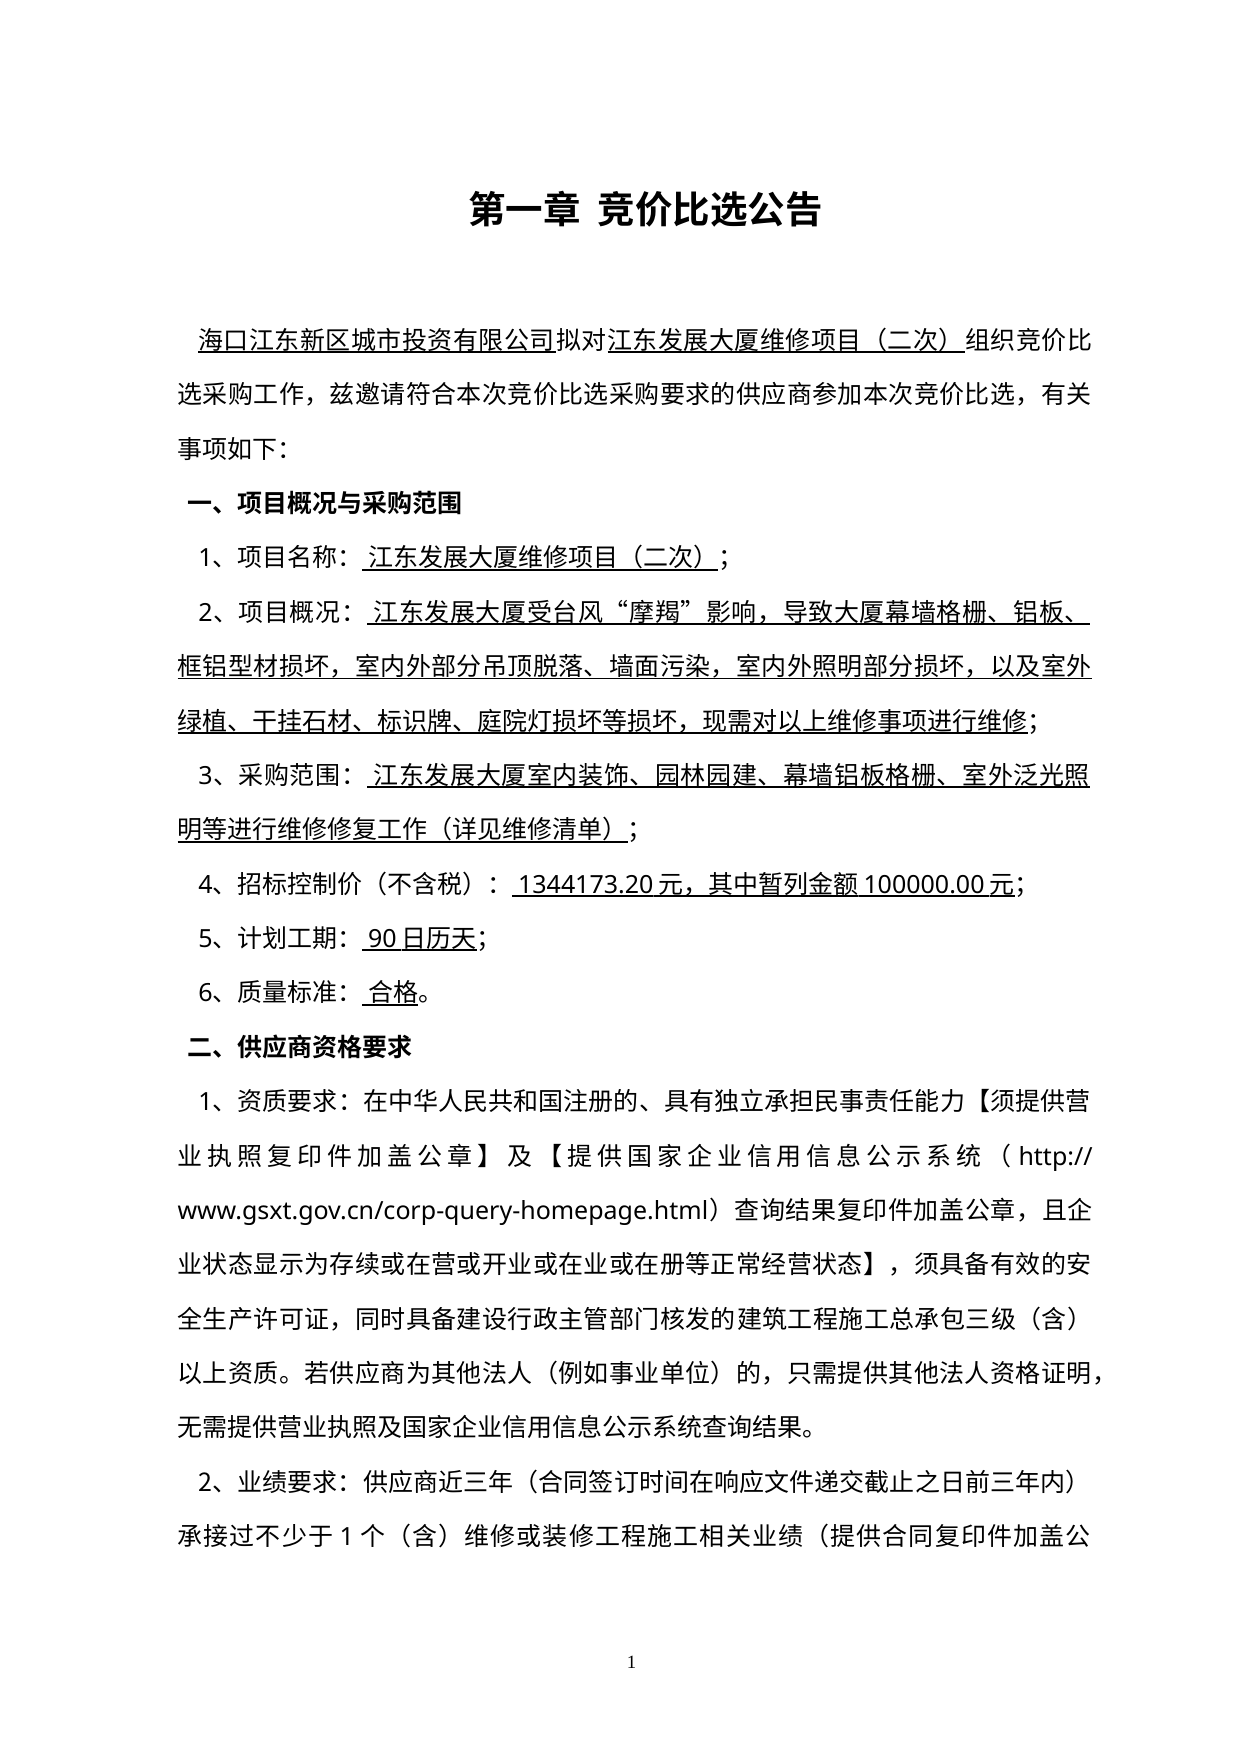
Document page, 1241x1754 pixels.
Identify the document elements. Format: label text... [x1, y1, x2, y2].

text 二、供应商资格要求 [188, 1027, 1082, 1063]
text 海口江东新区城市投资有限公司拟对江东发展大厦维修项目（二次）组织竞价比选采购工作，兹邀请符合本次竞价比选采购要求的供应商参加本次竞价比选，有关事项如下： [177, 320, 1092, 465]
text 1、资质要求：在中华人民共和国注册的、具有独立承担民事责任能力【须提供营业执照复印件加盖公章】及【提供国家企业信用信息公示系统（http://www.gsxt.gov.cn/corp-query-homepage.html）查询结果复印件加盖公章，且企业状态显示为存续或在营或开业或在业或在册等正常经营状态】，须具备有效的安全生产许可证，同时具备建设行政主管部门核发的建筑工程施工总承包三级（含）以上资质。若供应商为其他法人（例如事业单位）的，只需提供其他法人资格证明，无需提供营业执照及国家企业信用信息公示系统查询结果。 [177, 1082, 1092, 1444]
text 第一章 竞价比选公告 [177, 190, 1092, 231]
text 1、项目名称： 江东发展大厦维修项目（二次）； [177, 538, 1092, 574]
text 一、项目概况与采购范围 [188, 483, 1082, 520]
text 6、质量标准： 合格。 [177, 973, 1092, 1009]
text 2、项目概况： 江东发展大厦受台风“摩羯”影响，导致大厦幕墙格栅、铝板、框铝型材损坏，室内外部分吊顶脱落、墙面污染，室内外照明部分损坏，以及室外绿植、干挂石材、标识牌、庭院灯损坏等损坏，现需对以上维修事项进行维修； [177, 592, 1092, 678]
text 5、计划工期： 90日历天； [177, 918, 1092, 955]
text 4、招标控制价（不含税）： 1344173.20元，其中暂列金额100000.00元； [177, 864, 1092, 900]
text 3、采购范围： 江东发展大厦室内装饰、园林园建、幕墙铝板格栅、室外泛光照明等进行维修修复工作（详见维修清单）； [177, 755, 1092, 846]
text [177, 1462, 1092, 1553]
text 2、项目概况： 江东发展大厦受台风“摩羯”影响，导致大厦幕墙格栅、铝板、框铝型材损坏，室内外部分吊顶脱落、墙面污染，室内外照明部分损坏，以及室外绿植、干挂石材、标识牌、庭院灯损坏等损坏，现需对以上维修事项进行维修； [177, 679, 1092, 737]
